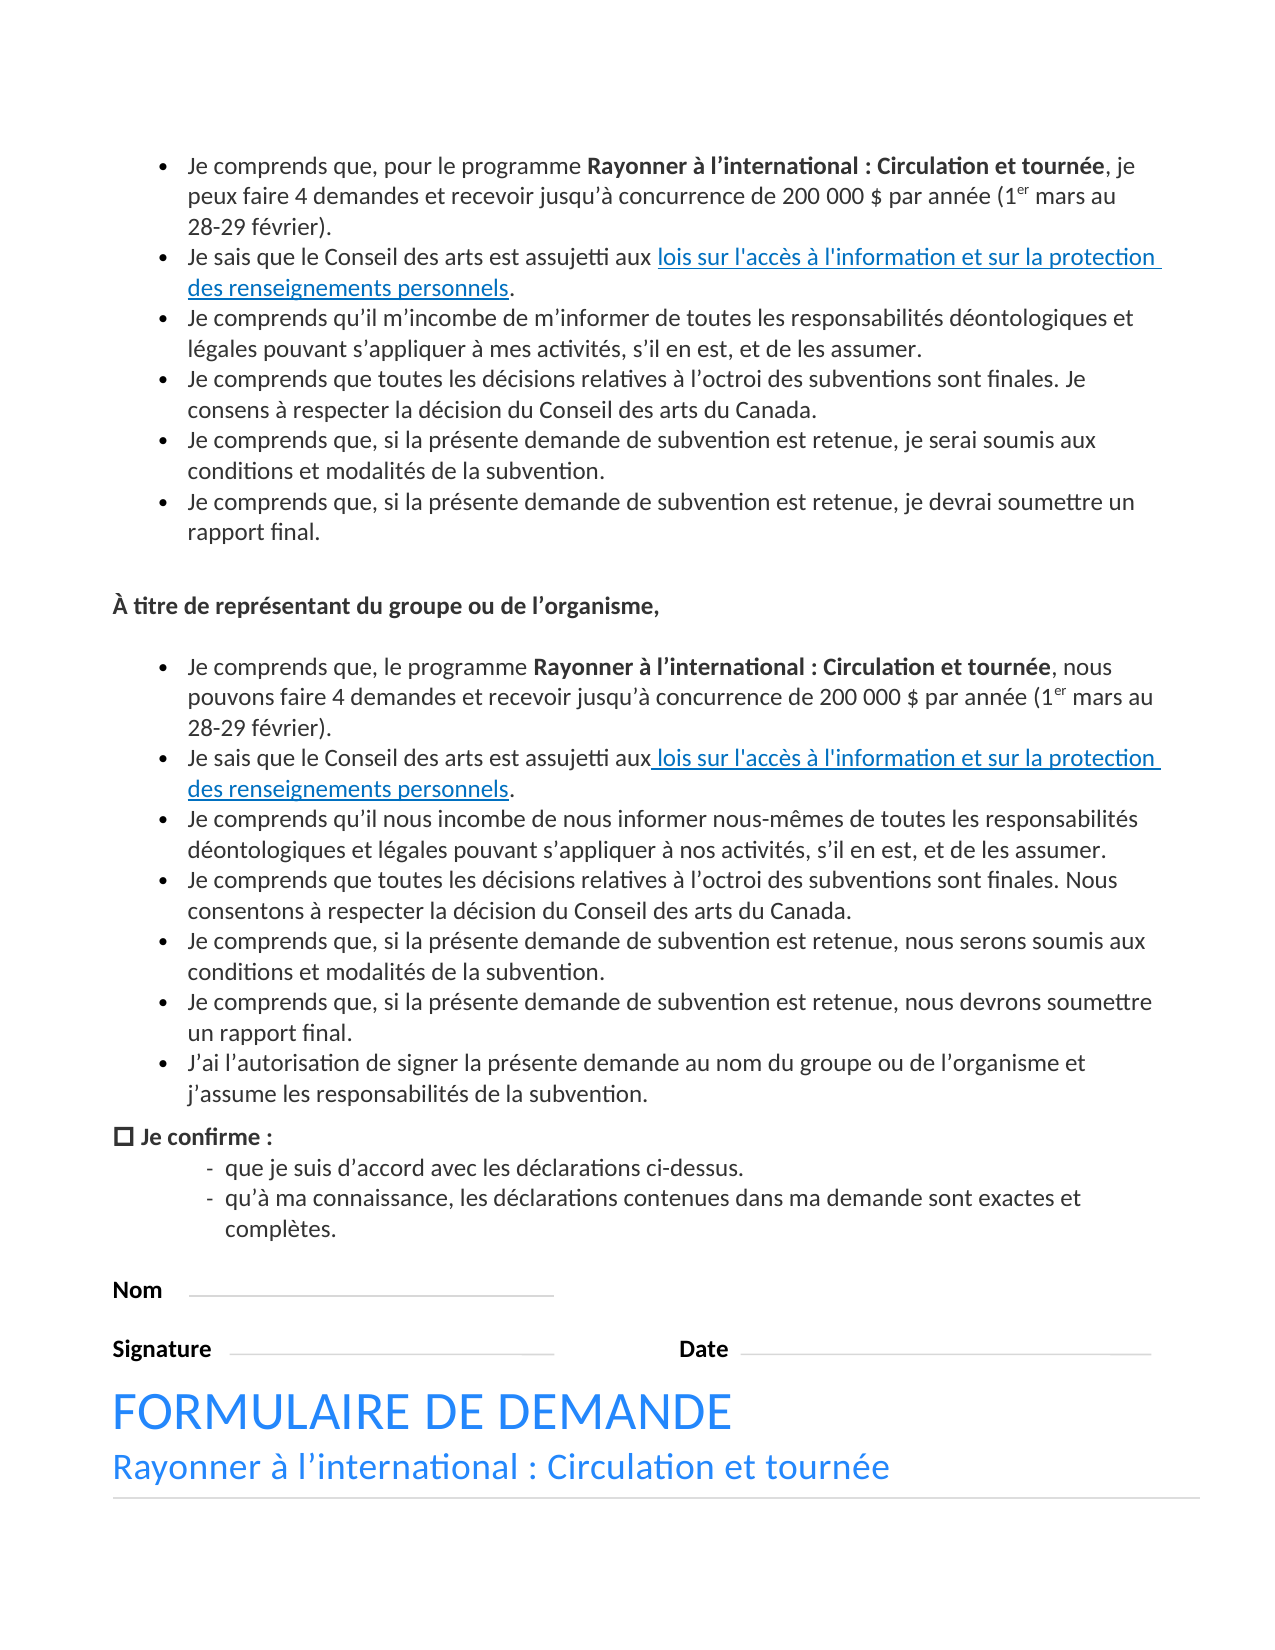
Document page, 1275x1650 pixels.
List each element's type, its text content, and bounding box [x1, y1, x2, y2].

text Je confirme : [112, 1121, 1172, 1152]
list Je comprends que toutes les décisions relatives à l’octroi des subventions sont finales. Je consens à respecter la décision du Conseil des arts du Canada. [159, 364, 1172, 425]
list qu’à ma connaissance, les déclarations contenues dans ma demande sont exactes et complètes. [206, 1182, 1172, 1274]
text FORMULAIRE DE DEMANDE [112, 1376, 1200, 1443]
list Je comprends qu’il m’incombe de m’informer de toutes les responsabilités déontologiques et légales pouvant s’appliquer à mes activités, s’il en est, et de les assumer. [159, 303, 1172, 364]
text Rayonner à l’international : Circulation et tournée [112, 1443, 1200, 1499]
list J’ai l’autorisation de signer la présente demande au nom du groupe ou de l’organisme et j’assume les responsabilités de la subvention. [159, 1048, 1172, 1109]
list Je comprends que, si la présente demande de subvention est retenue, nous devrons soumettre un rapport final. [159, 987, 1172, 1048]
list Je comprends qu’il nous incombe de nous informer nous-mêmes de toutes les responsabilités déontologiques et légales pouvant s’appliquer à nos activités, s’il en est, et de les assumer. [159, 803, 1172, 864]
text Signature Date [112, 1333, 1200, 1364]
list que je suis d’accord avec les déclarations ci-dessus. [206, 1152, 1172, 1182]
list Je sais que le Conseil des arts est assujetti aux lois sur l'accès à l'information et sur la protection des renseignements personnels. [159, 742, 1172, 803]
list Je comprends que, si la présente demande de subvention est retenue, je serai soumis aux conditions et modalités de la subvention. [159, 425, 1172, 486]
list Je comprends que toutes les décisions relatives à l’octroi des subventions sont finales. Nous consentons à respecter la décision du Conseil des arts du Canada. [159, 864, 1172, 926]
list Je comprends que, si la présente demande de subvention est retenue, je devrai soumettre un rapport final. [159, 486, 1172, 547]
list Je comprends que, le programme Rayonner à l’international : Circulation et tournée, nous pouvons faire 4 demandes et recevoir jusqu’à concurrence de 200 000 $ par année (1er mars au 28-29 février). [159, 651, 1172, 742]
list Je sais que le Conseil des arts est assujetti aux lois sur l'accès à l'information et sur la protection des renseignements personnels. [159, 242, 1172, 303]
list Je comprends que, si la présente demande de subvention est retenue, nous serons soumis aux conditions et modalités de la subvention. [159, 926, 1172, 987]
list Je comprends que, pour le programme Rayonner à l’international : Circulation et tournée, je peux faire 4 demandes et recevoir jusqu’à concurrence de 200 000 $ par année (1er mars au 28-29 février). [159, 150, 1172, 242]
text Nom [112, 1274, 1172, 1304]
text À titre de représentant du groupe ou de l’organisme, [112, 590, 1172, 620]
